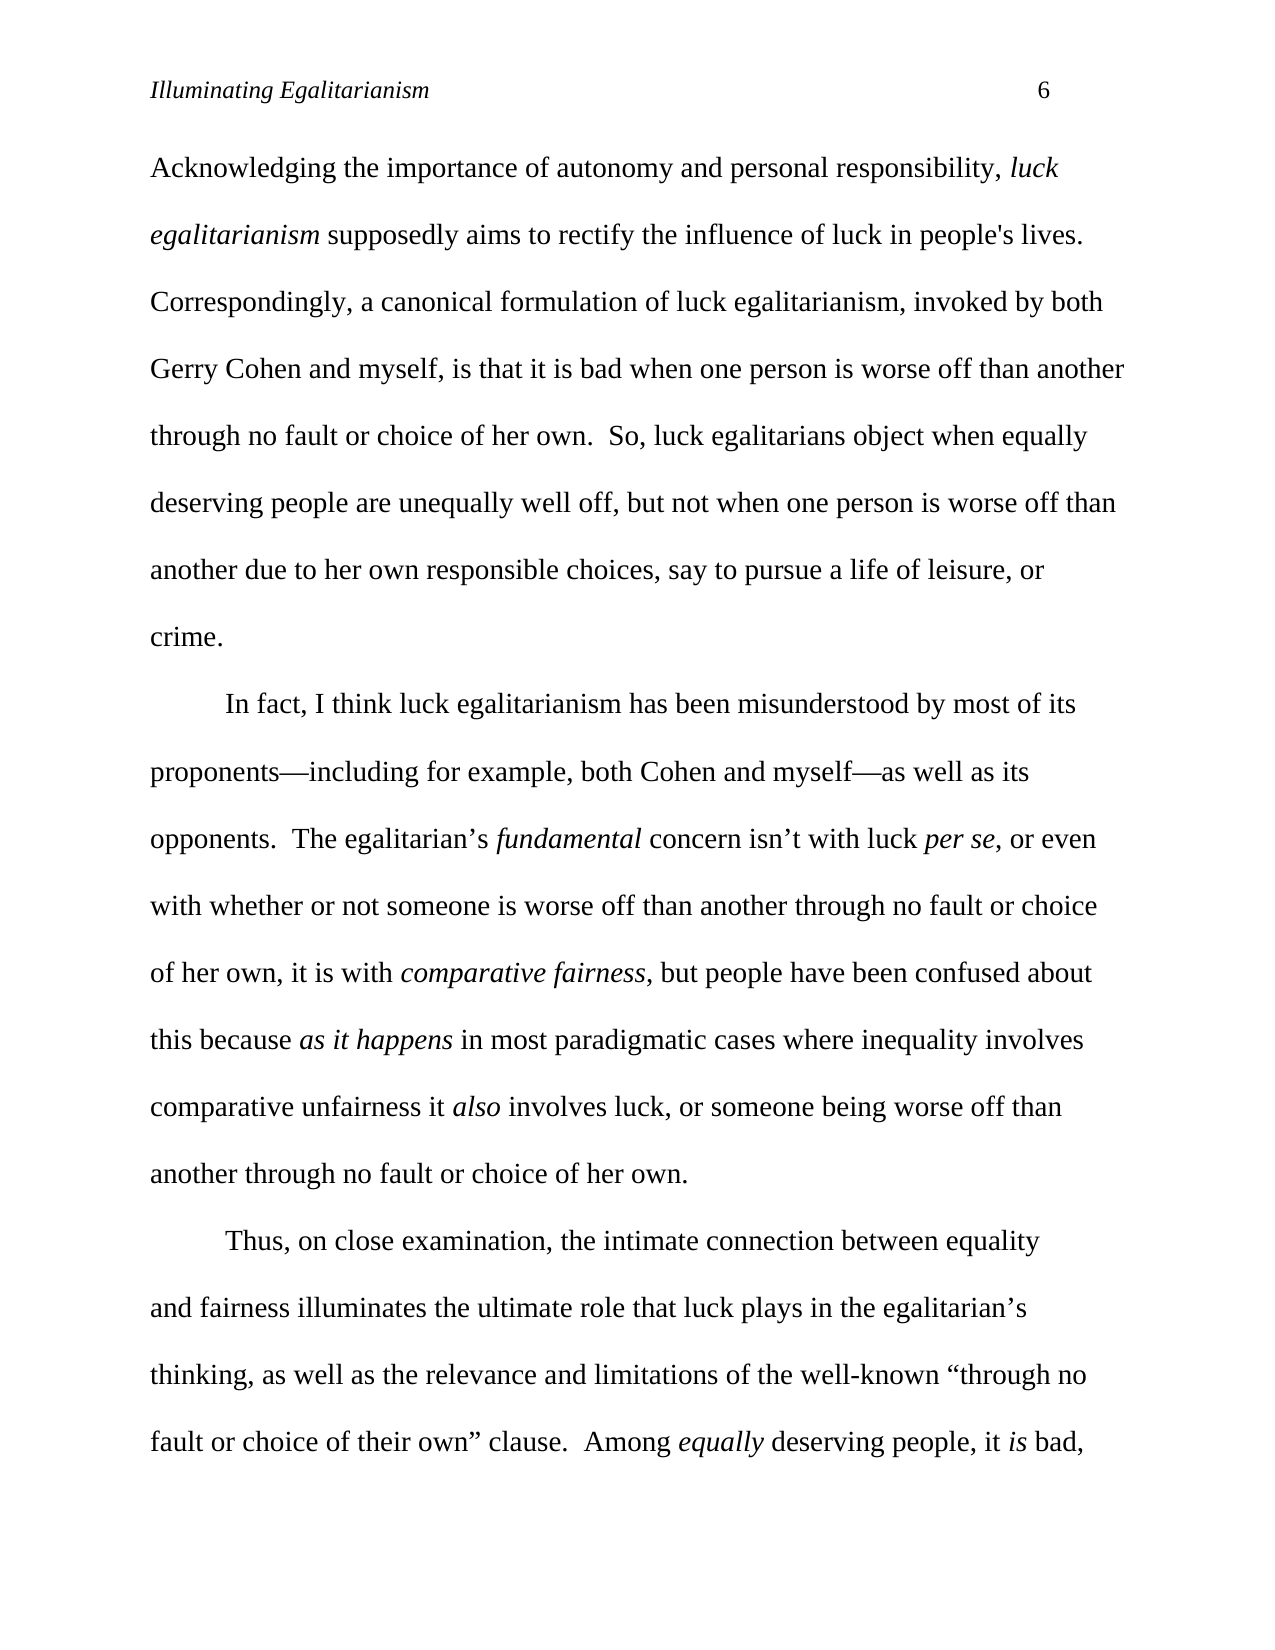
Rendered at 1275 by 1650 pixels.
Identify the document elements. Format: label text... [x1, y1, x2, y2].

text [150, 1223, 1087, 1458]
text In fact, I think luck egalitarianism has been misunderstood by most of its proponents—including for example, both Cohen and myself—as well as its opponents. The egalitarian’s fundamental concern isn’t with luck per se, or even with whether or not someone is worse off than another through no fault or choice of her own, it is with comparative fairness, but people have been confused about this because as it happens in most paradigmatic cases where inequality involves comparative unfairness it also involves luck, or someone being worse off than another through no fault or choice of her own. [150, 687, 1125, 1190]
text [150, 150, 1125, 653]
